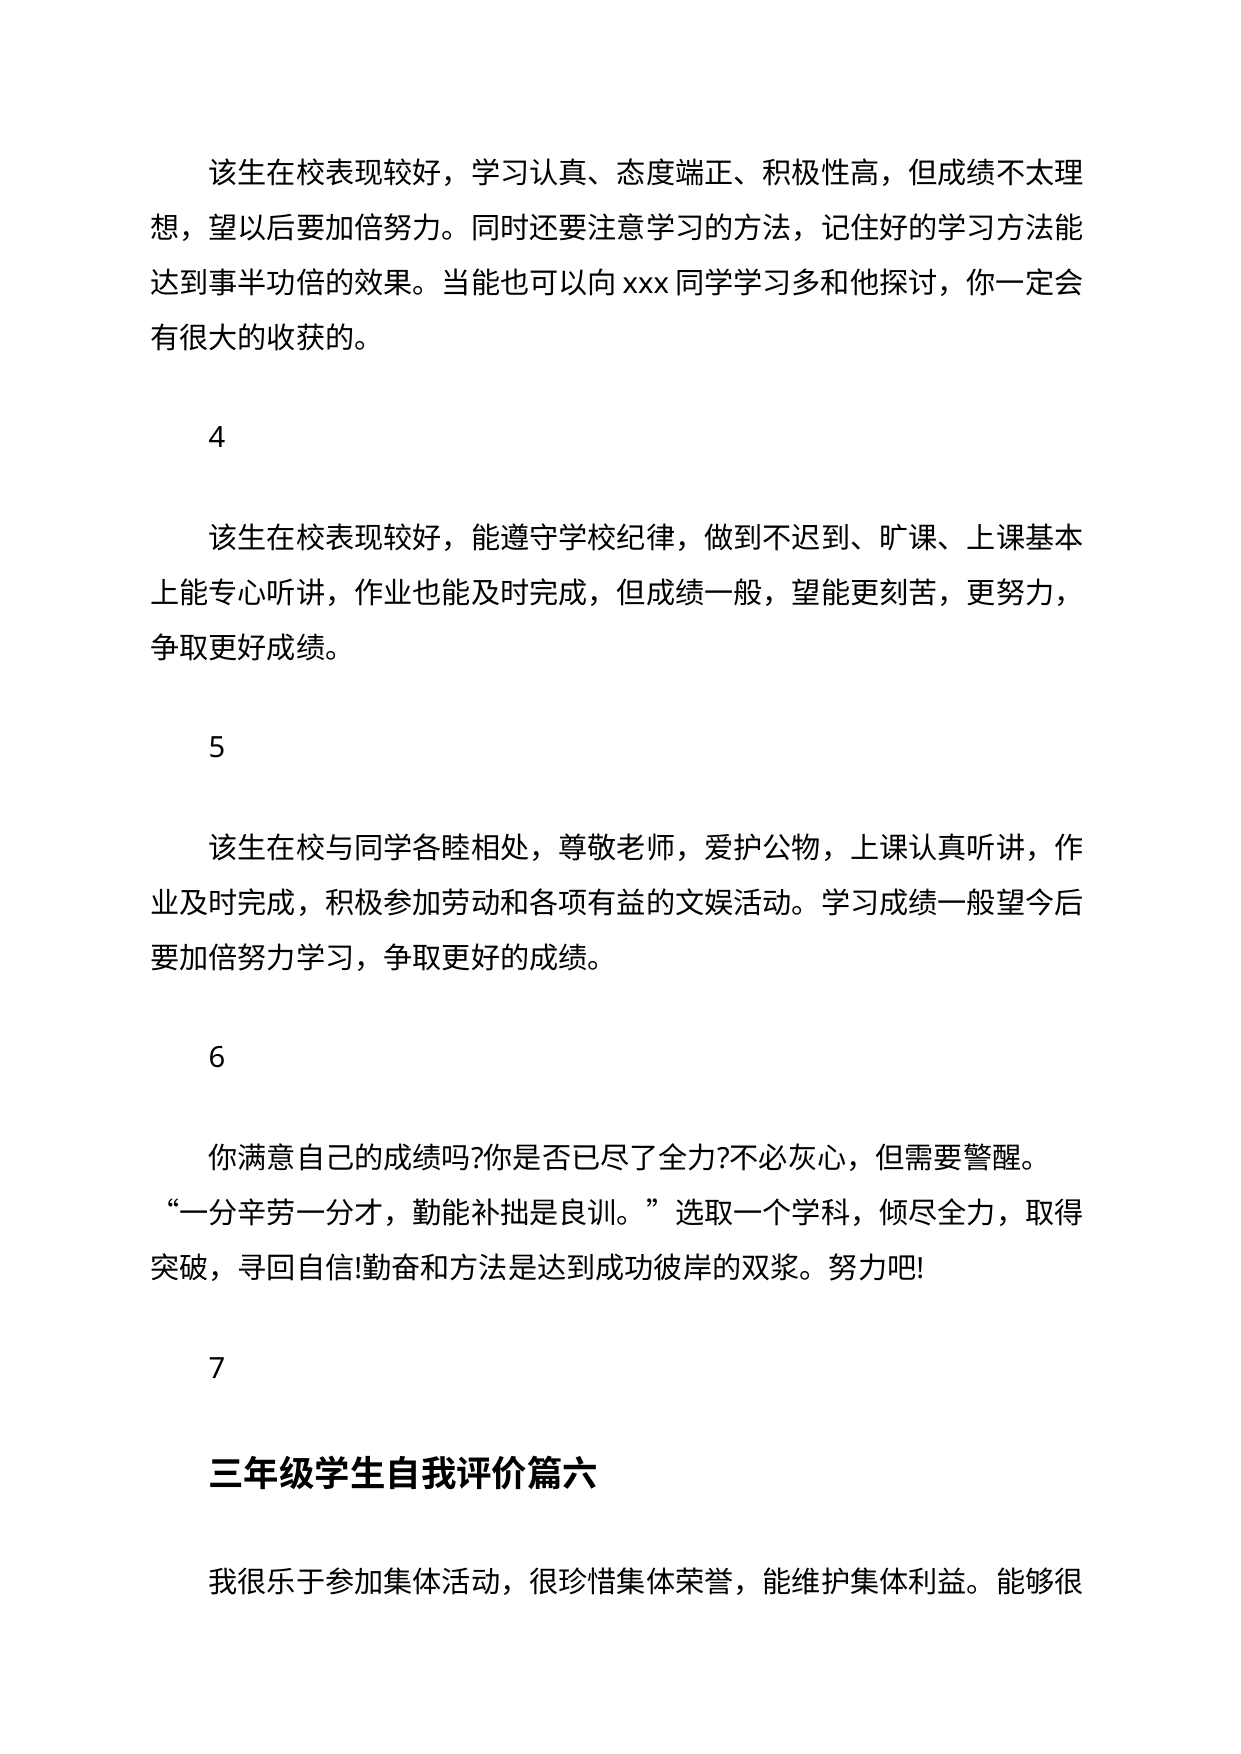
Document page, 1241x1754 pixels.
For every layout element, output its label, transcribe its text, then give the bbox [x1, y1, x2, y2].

text 6 [150, 1037, 1090, 1076]
text 该生在校与同学各睦相处，尊敬老师，爱护公物，上课认真听讲，作业及时完成，积极参加劳动和各项有益的文娱活动。学习成绩一般望今后要加倍努力学习，争取更好的成绩。 [150, 825, 1090, 977]
text 三年级学生自我评价篇六 [150, 1445, 1090, 1497]
text 4 [150, 417, 1090, 456]
text 该生在校表现较好，学习认真、态度端正、积极性高，但成绩不太理想，望以后要加倍努力。同时还要注意学习的方法，记住好的学习方法能达到事半功倍的效果。当能也可以向xxx同学学习多和他探讨，你一定会有很大的收获的。 [150, 150, 1090, 357]
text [150, 1559, 1090, 1601]
text 该生在校表现较好，能遵守学校纪律，做到不迟到、旷课、上课基本上能专心听讲，作业也能及时完成，但成绩一般，望能更刻苦，更努力，争取更好成绩。 [150, 515, 1090, 667]
text 5 [150, 727, 1090, 766]
text 7 [150, 1347, 1090, 1387]
text 你满意自己的成绩吗?你是否已尽了全力?不必灰心，但需要警醒。“一分辛劳一分才，勤能补拙是良训。”选取一个学科，倾尽全力，取得突破，寻回自信!勤奋和方法是达到成功彼岸的双浆。努力吧! [150, 1135, 1090, 1287]
